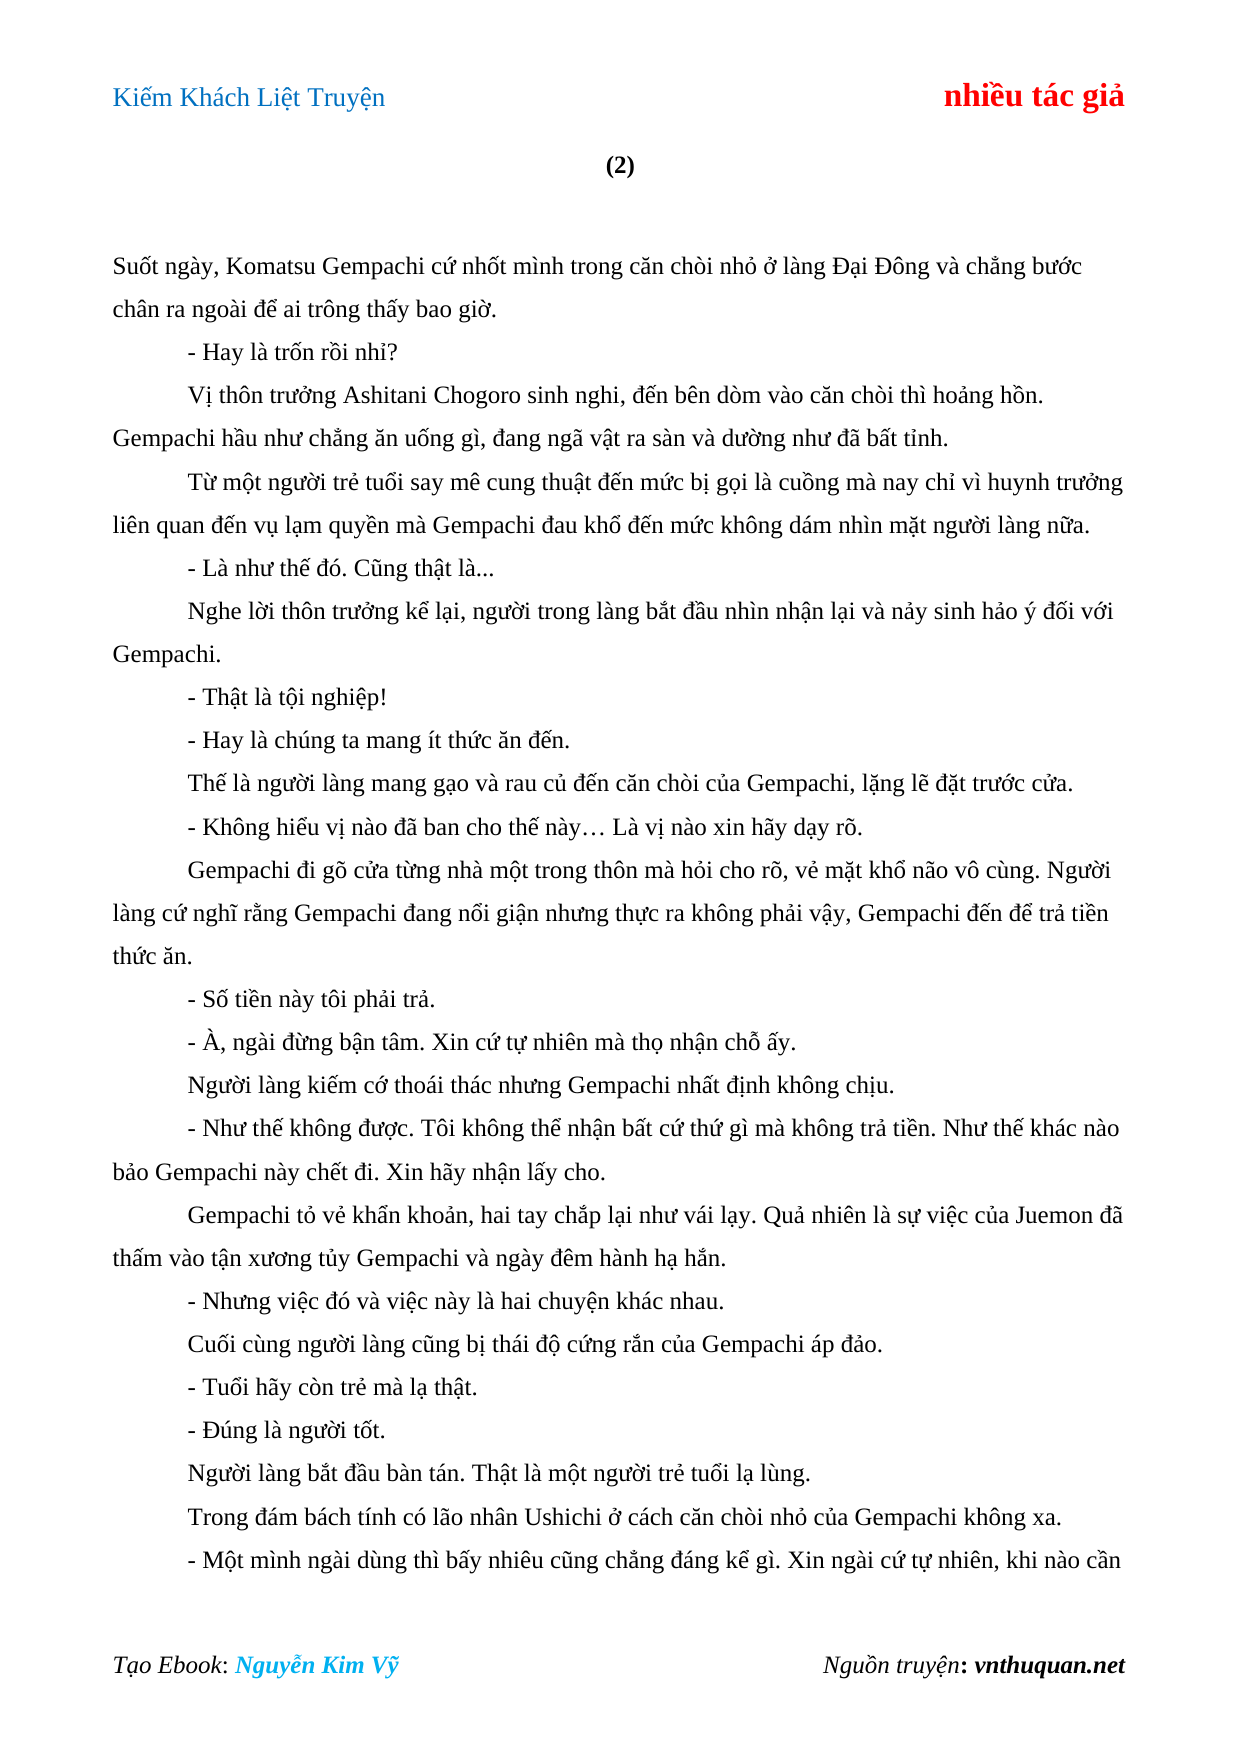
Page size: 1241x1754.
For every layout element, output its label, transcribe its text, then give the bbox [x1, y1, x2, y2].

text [112, 208, 1128, 1573]
text (2) [112, 150, 1128, 179]
